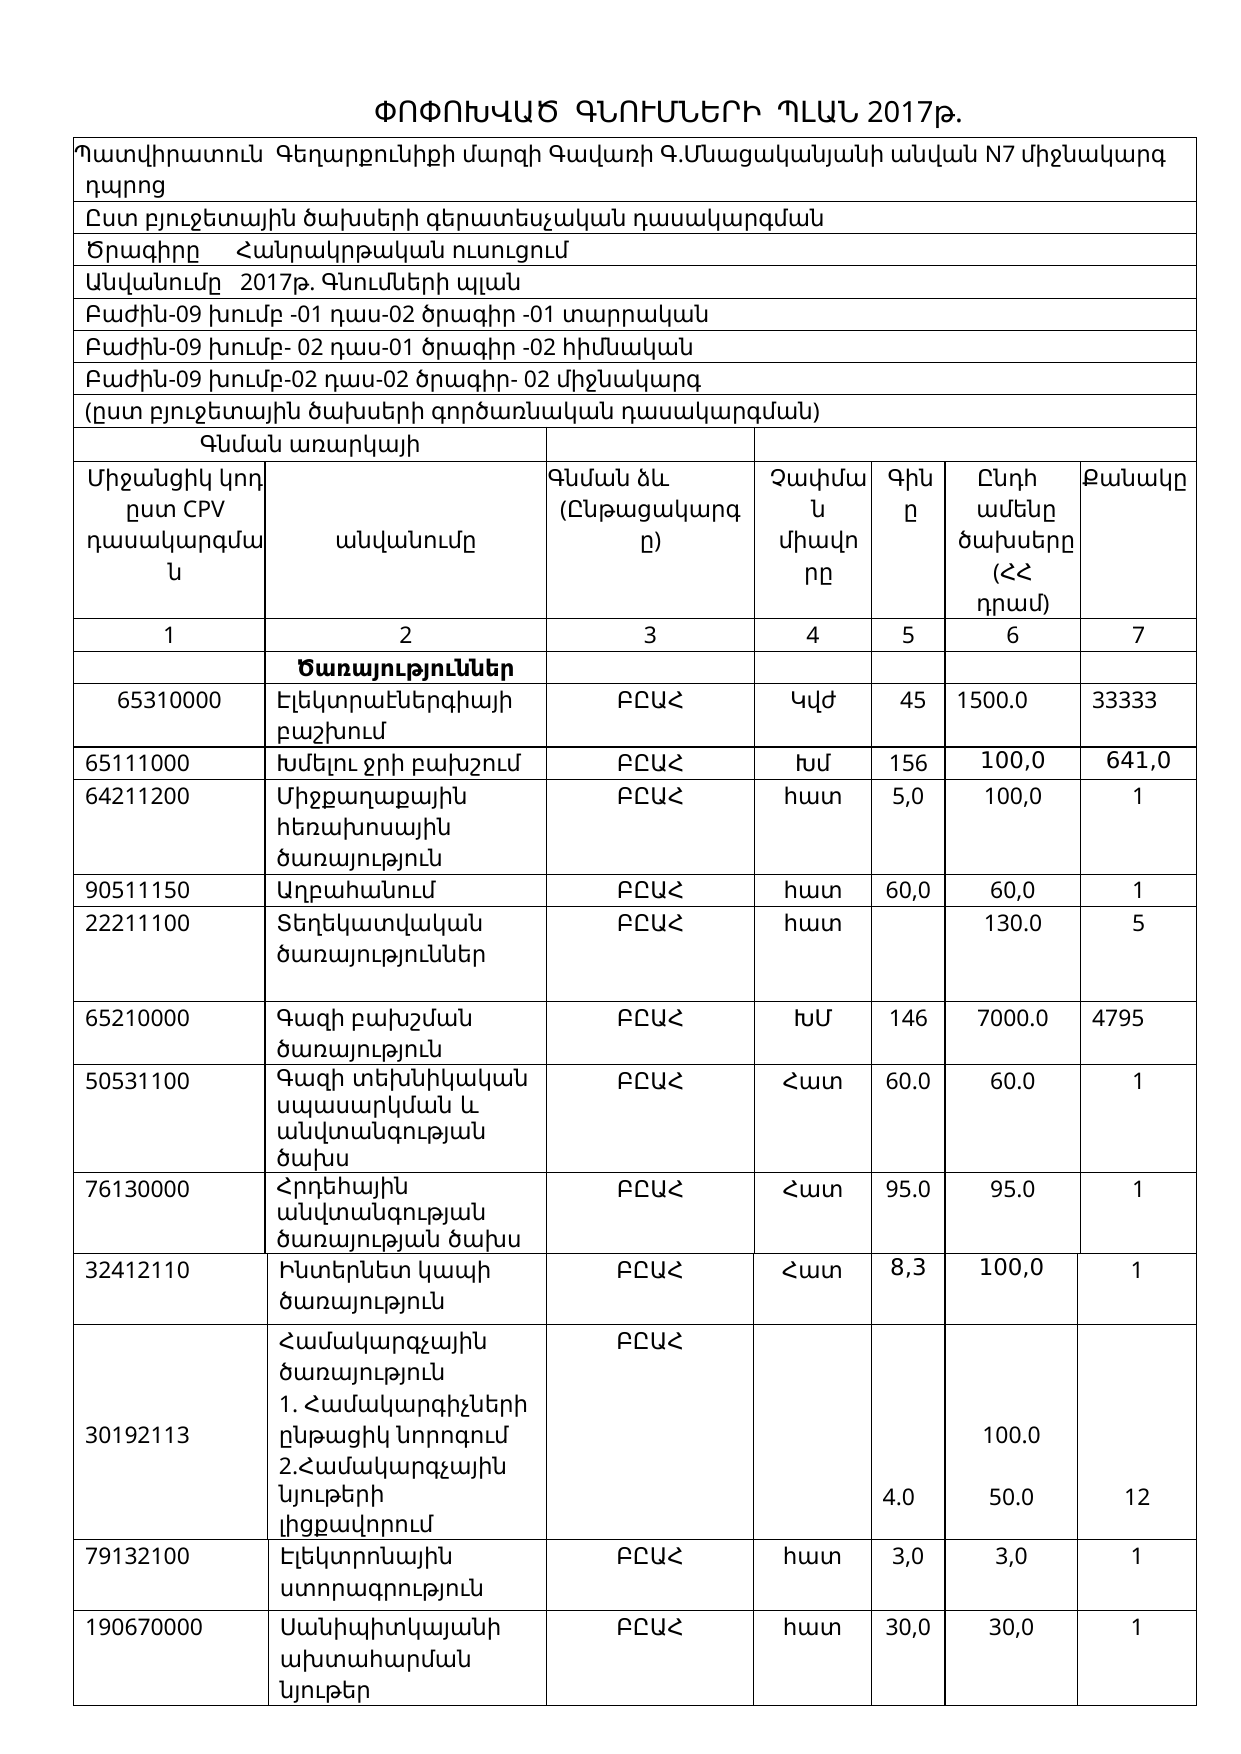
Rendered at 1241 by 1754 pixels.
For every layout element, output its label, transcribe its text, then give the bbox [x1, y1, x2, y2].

table_cell ԽՄ [755, 1002, 871, 1064]
table_cell 1 [1081, 875, 1196, 906]
table_cell Տեղեկատվական ծառայություններ [266, 907, 546, 1001]
table_cell 65210000 [74, 1002, 264, 1064]
table_cell 3,0 [872, 1540, 944, 1610]
table_cell Բաժին-09 խումբ -01 դաս-02 ծրագիր -01 տարրական [74, 299, 1196, 330]
table_cell [754, 1325, 871, 1539]
table_cell 64211200 [74, 780, 264, 873]
table_cell ԲԸԱՀ [547, 1065, 754, 1172]
table_cell Միջանցիկ կոդ ըստ CPV դասակարգման [74, 462, 264, 618]
table_cell 22211100 [74, 907, 264, 1001]
table_cell հատ [755, 907, 871, 1001]
table_cell 641,0 [1081, 748, 1196, 779]
table_cell Ծրագիրը Հանրակրթական ուսուցում [74, 234, 1196, 265]
table_cell 6 [946, 619, 1080, 651]
table_cell 1 [1081, 1173, 1196, 1253]
table_cell 1 [1078, 1540, 1196, 1610]
table_cell 7000.0 [946, 1002, 1080, 1064]
table_cell 79132100 [74, 1540, 268, 1610]
table_cell Հատ [755, 1065, 871, 1172]
table_cell 65310000 [74, 684, 264, 746]
table_cell Ինտերնետ կապի ծառայություն [268, 1254, 546, 1324]
table_cell Գազի տեխնիկական սպասարկման և անվտանգության ծախս [266, 1065, 546, 1172]
table_cell Ըստ բյուջետային ծախսերի գերատեսչական դասակարգման [74, 202, 1196, 233]
table_cell 5 [1081, 907, 1196, 1001]
table_cell 190670000 [74, 1611, 268, 1705]
table_cell 60.0 [872, 1065, 944, 1172]
table_cell 30,0 [872, 1611, 944, 1705]
table_cell [946, 652, 1080, 683]
table_cell Հատ [755, 1173, 871, 1253]
table_cell Բաժին-09 խումբ- 02 դաս-01 ծրագիր -02 հիմնական [74, 331, 1196, 362]
table_cell 7 [1081, 619, 1196, 651]
table_cell 90511150 [74, 875, 264, 906]
text ՓՈՓՈԽՎԱԾ ԳՆՈՒՄՆԵՐԻ ՊԼԱՆ 2017թ. [177, 91, 1152, 131]
table_cell 100,0 [946, 1254, 1077, 1324]
table_cell ԲԸԱՀ [547, 1325, 753, 1539]
table_cell անվանումը [266, 462, 546, 618]
table_cell ԲԸԱՀ [547, 1173, 754, 1253]
table_cell 5 [872, 619, 944, 651]
table_cell 4 [755, 619, 871, 651]
table_cell (ըստ բյուջետային ծախսերի գործառնական դասակարգման) [74, 395, 1196, 427]
table_cell [755, 652, 871, 683]
table_cell [74, 652, 264, 683]
table_cell Սանիպիտկայանի ախտահարման նյութեր [269, 1611, 546, 1705]
table_cell 95.0 [946, 1173, 1080, 1253]
table_cell 5,0 [872, 780, 944, 873]
table_cell Միջքաղաքային հեռախոսային ծառայություն [266, 780, 546, 873]
table_cell 4.0 [872, 1325, 944, 1539]
table_cell ԲԸԱՀ [547, 875, 754, 906]
table_cell 146 [872, 1002, 944, 1064]
table_cell 1 [1081, 1065, 1196, 1172]
table_cell 100.0 50.0 [946, 1325, 1077, 1539]
table_cell Անվանումը 2017թ. Գնումների պլան [74, 266, 1196, 297]
table_cell Կվժ [755, 684, 871, 746]
table_cell Բաժին-09 խումբ-02 դաս-02 ծրագիր- 02 միջնակարգ [74, 363, 1196, 394]
table_cell 30,0 [946, 1611, 1077, 1705]
table_cell ԲԸԱՀ [547, 1540, 753, 1610]
table_cell 1 [74, 619, 264, 651]
table_cell 76130000 [74, 1173, 264, 1253]
table_cell 45 [872, 684, 944, 746]
table_cell [755, 428, 1196, 461]
table_cell 8,3 [872, 1254, 944, 1324]
table_cell [1081, 652, 1196, 683]
table_cell 65111000 [74, 748, 264, 779]
table_cell 156 [872, 748, 944, 779]
table_cell 100,0 [946, 748, 1080, 779]
table_cell ԲԸԱՀ [547, 748, 754, 779]
table_cell հատ [755, 780, 871, 873]
table_cell Գինը [872, 462, 944, 618]
table_cell հատ [754, 1611, 871, 1705]
table_cell 60,0 [946, 875, 1080, 906]
table_cell 32412110 [74, 1254, 267, 1324]
table_cell [872, 907, 944, 1001]
table_cell 4795 [1081, 1002, 1196, 1064]
table_cell Քանակը [1081, 462, 1196, 618]
table_cell Էլեկտրոնային ստորագրություն [269, 1540, 546, 1610]
table_cell 30192113 [74, 1325, 267, 1539]
table_cell Գնման առարկայի [74, 428, 546, 461]
table_cell 130.0 [946, 907, 1080, 1001]
table_cell Չափման միավորը [755, 462, 871, 618]
table_cell 60,0 [872, 875, 944, 906]
table_cell ԲԸԱՀ [547, 780, 754, 873]
table_cell հատ [754, 1540, 871, 1610]
table_cell 60.0 [946, 1065, 1080, 1172]
table_cell Խմելու ջրի բախշում [266, 748, 546, 779]
table_cell [872, 652, 944, 683]
table_cell 1 [1081, 780, 1196, 873]
table_cell 3,0 [946, 1540, 1077, 1610]
table_cell 2 [266, 619, 546, 651]
table_cell ԲԸԱՀ [547, 1002, 754, 1064]
table_cell 3 [547, 619, 754, 651]
table_cell ԲԸԱՀ [547, 1611, 753, 1705]
table_cell Հատ [754, 1254, 871, 1324]
table_cell Ծառայություններ [266, 652, 546, 683]
table_cell Համակարգչային ծառայություն 1. Համակարգիչների ընթացիկ նորոգում 2.Համակարգչային նյութերի լիցքավորում [268, 1325, 546, 1539]
table_cell հատ [755, 875, 871, 906]
table_cell 1500.0 [946, 684, 1080, 746]
table_cell 50531100 [74, 1065, 264, 1172]
table_cell ԲԸԱՀ [547, 907, 754, 1001]
table_header Պատվիրատուն Գեղարքունիքի մարզի Գավառի Գ.Մնացականյանի անվան N7 միջնակարգ դպրոց [74, 138, 1196, 201]
table_cell 1 [1078, 1254, 1196, 1324]
table_cell [547, 652, 754, 683]
table_cell Խմ [755, 748, 871, 779]
table_cell Գազի բախշման ծառայություն [266, 1002, 546, 1064]
table_cell Էլեկտրաէներգիայի բաշխում [266, 684, 546, 746]
table_cell ԲԸԱՀ [547, 1254, 753, 1324]
table_cell ԲԸԱՀ [547, 684, 754, 746]
table_cell Գնման ձև (Ընթացակարգը) [547, 462, 754, 618]
table_cell 95.0 [872, 1173, 944, 1253]
table_cell 1 [1078, 1611, 1196, 1705]
table_cell [547, 428, 754, 461]
table_cell 12 [1078, 1325, 1196, 1539]
table_cell Ընդհամենը ծախսերը (ՀՀ դրամ) [946, 462, 1080, 618]
table_cell 33333 [1081, 684, 1196, 746]
table_cell Աղբահանում [266, 875, 546, 906]
table_cell 100,0 [946, 780, 1080, 873]
table_cell Հրդեհային անվտանգության ծառայության ծախս [266, 1173, 546, 1253]
